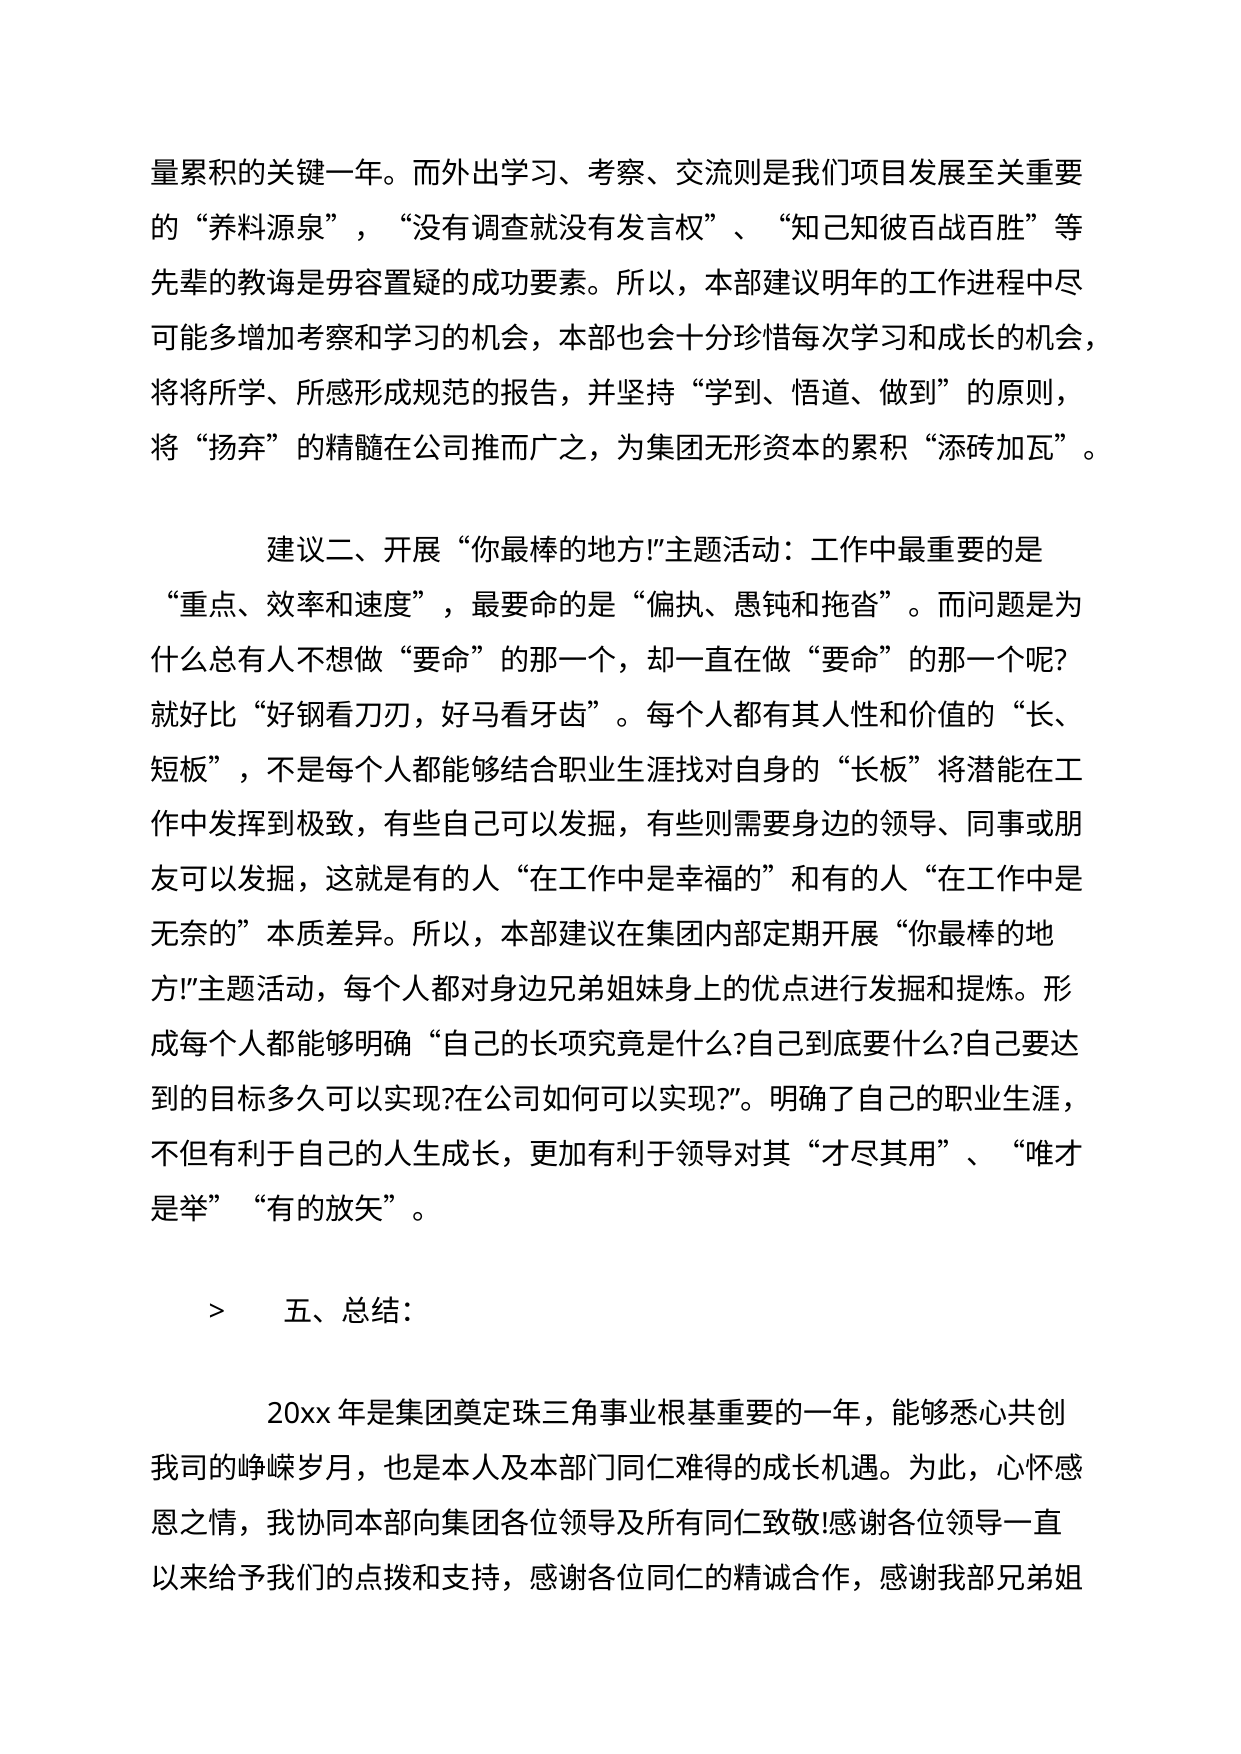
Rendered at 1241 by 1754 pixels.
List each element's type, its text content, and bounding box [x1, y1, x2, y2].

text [150, 150, 1090, 467]
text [150, 1389, 1090, 1596]
text 建议二、开展“你最棒的地方!”主题活动：工作中最重要的是“重点、效率和速度”，最要命的是“偏执、愚钝和拖沓”。而问题是为什么总有人不想做“要命”的那一个，却一直在做“要命”的那一个呢?就好比“好钢看刀刃，好马看牙齿”。每个人都有其人性和价值的“长、短板”，不是每个人都能够结合职业生涯找对自身的“长板”将潜能在工作中发挥到极致，有些自己可以发掘，有些则需要身边的领导、同事或朋友可以发掘，这就是有的人“在工作中是幸福的”和有的人“在工作中是无奈的”本质差异。所以，本部建议在集团内部定期开展“你最棒的地方!”主题活动，每个人都对身边兄弟姐妹身上的优点进行发掘和提炼。形成每个人都能够明确“自己的长项究竟是什么?自己到底要什么?自己要达到的目标多久可以实现?在公司如何可以实现?”。明确了自己的职业生涯，不但有利于自己的人生成长，更加有利于领导对其“才尽其用”、“唯才是举”“有的放矢”。 [150, 526, 1090, 1228]
text > 五、总结： [150, 1287, 1090, 1330]
